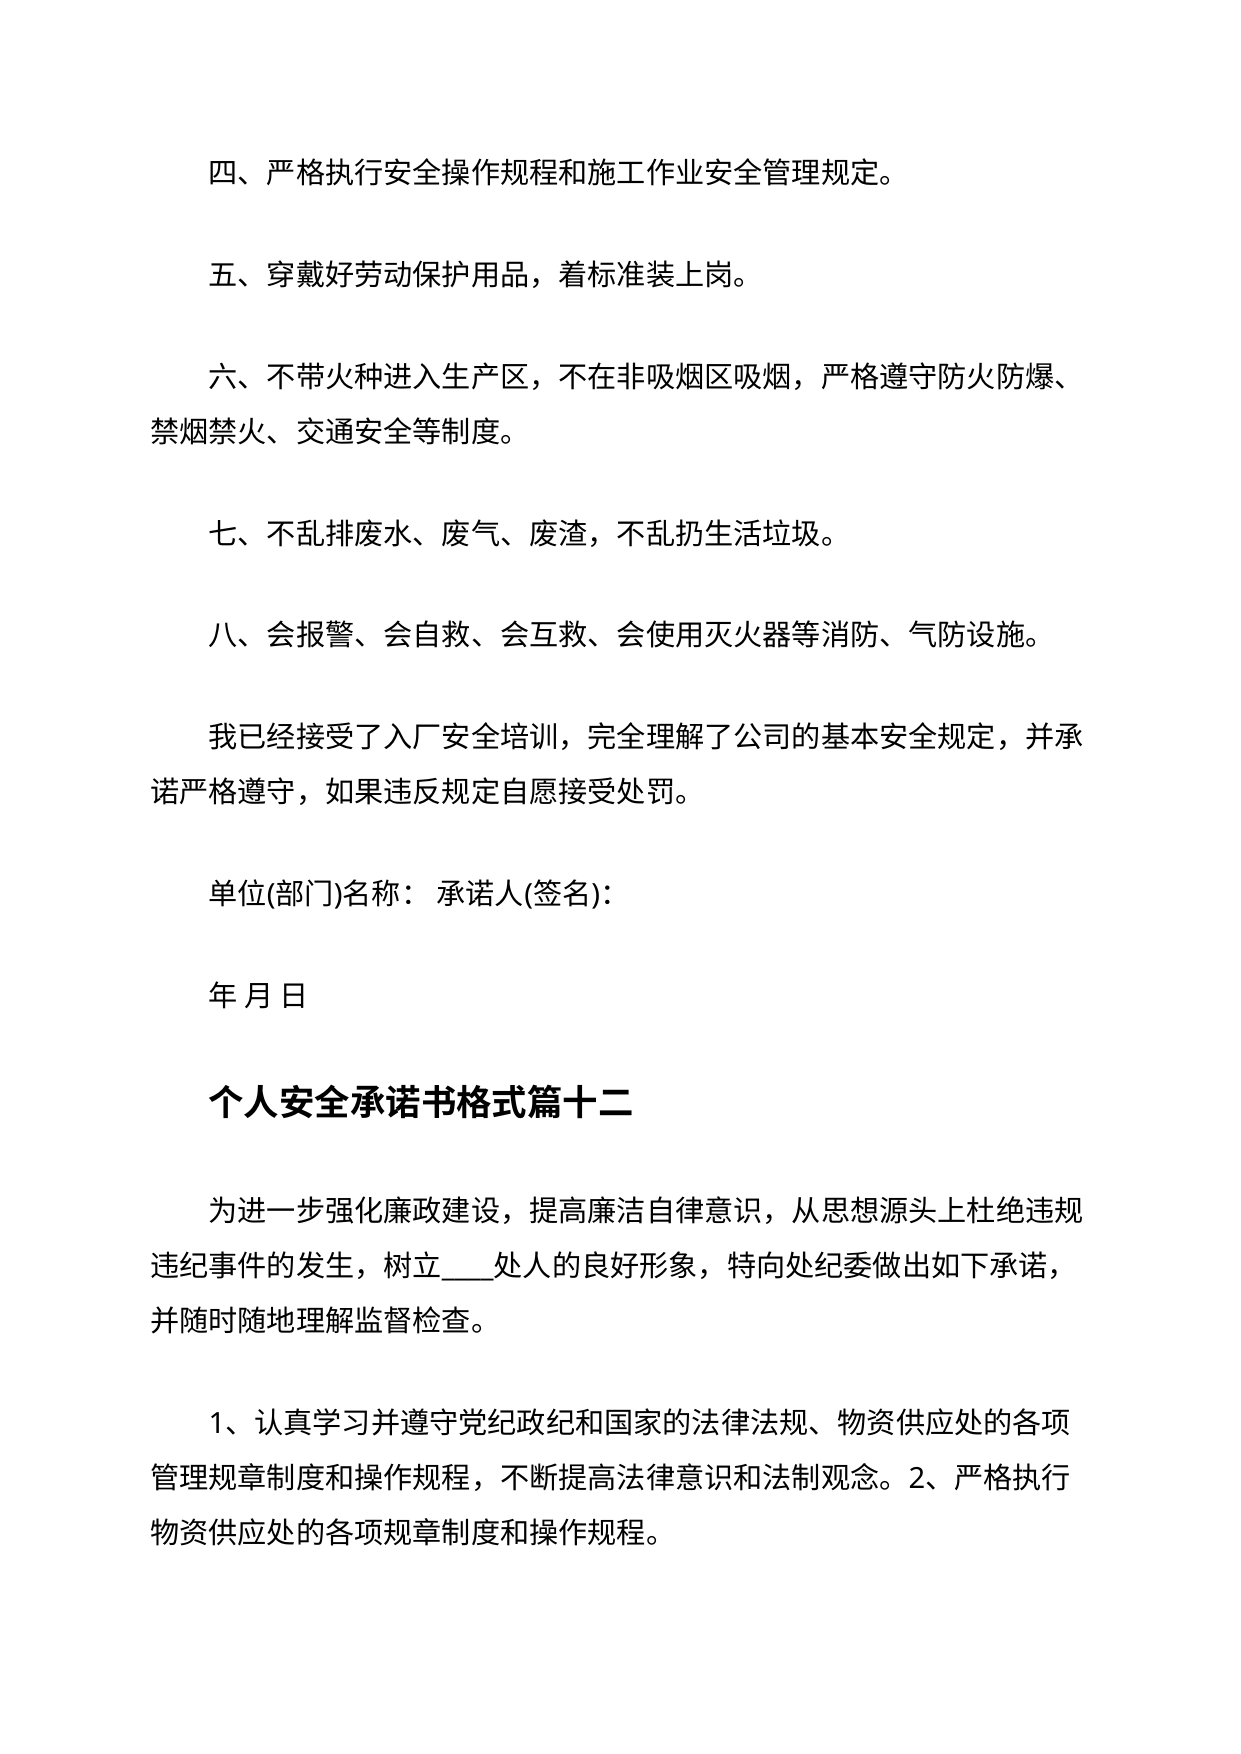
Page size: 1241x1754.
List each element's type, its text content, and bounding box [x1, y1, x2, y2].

text 单位(部门)名称： 承诺人(签名)： [150, 870, 1090, 913]
text 七、不乱排废水、废气、废渣，不乱扔生活垃圾。 [150, 510, 1090, 552]
text 六、不带火种进入生产区，不在非吸烟区吸烟，严格遵守防火防爆、禁烟禁火、交通安全等制度。 [150, 353, 1090, 451]
text 我已经接受了入厂安全培训，完全理解了公司的基本安全规定，并承诺严格遵守，如果违反规定自愿接受处罚。 [150, 714, 1090, 811]
text 为进一步强化廉政建设，提高廉洁自律意识，从思想源头上杜绝违规违纪事件的发生，树立____处人的良好形象，特向处纪委做出如下承诺，并随时随地理解监督检查。 [150, 1188, 1090, 1340]
text 五、穿戴好劳动保护用品，着标准装上岗。 [150, 252, 1090, 294]
text 1、认真学习并遵守党纪政纪和国家的法律法规、物资供应处的各项管理规章制度和操作规程，不断提高法律意识和法制观念。2、严格执行物资供应处的各项规章制度和操作规程。 [150, 1399, 1090, 1552]
text 年 月 日 [150, 972, 1090, 1015]
text 个人安全承诺书格式篇十二 [150, 1074, 1090, 1125]
text 八、会报警、会自救、会互救、会使用灭火器等消防、气防设施。 [150, 612, 1090, 654]
text 四、严格执行安全操作规程和施工作业安全管理规定。 [150, 150, 1090, 192]
